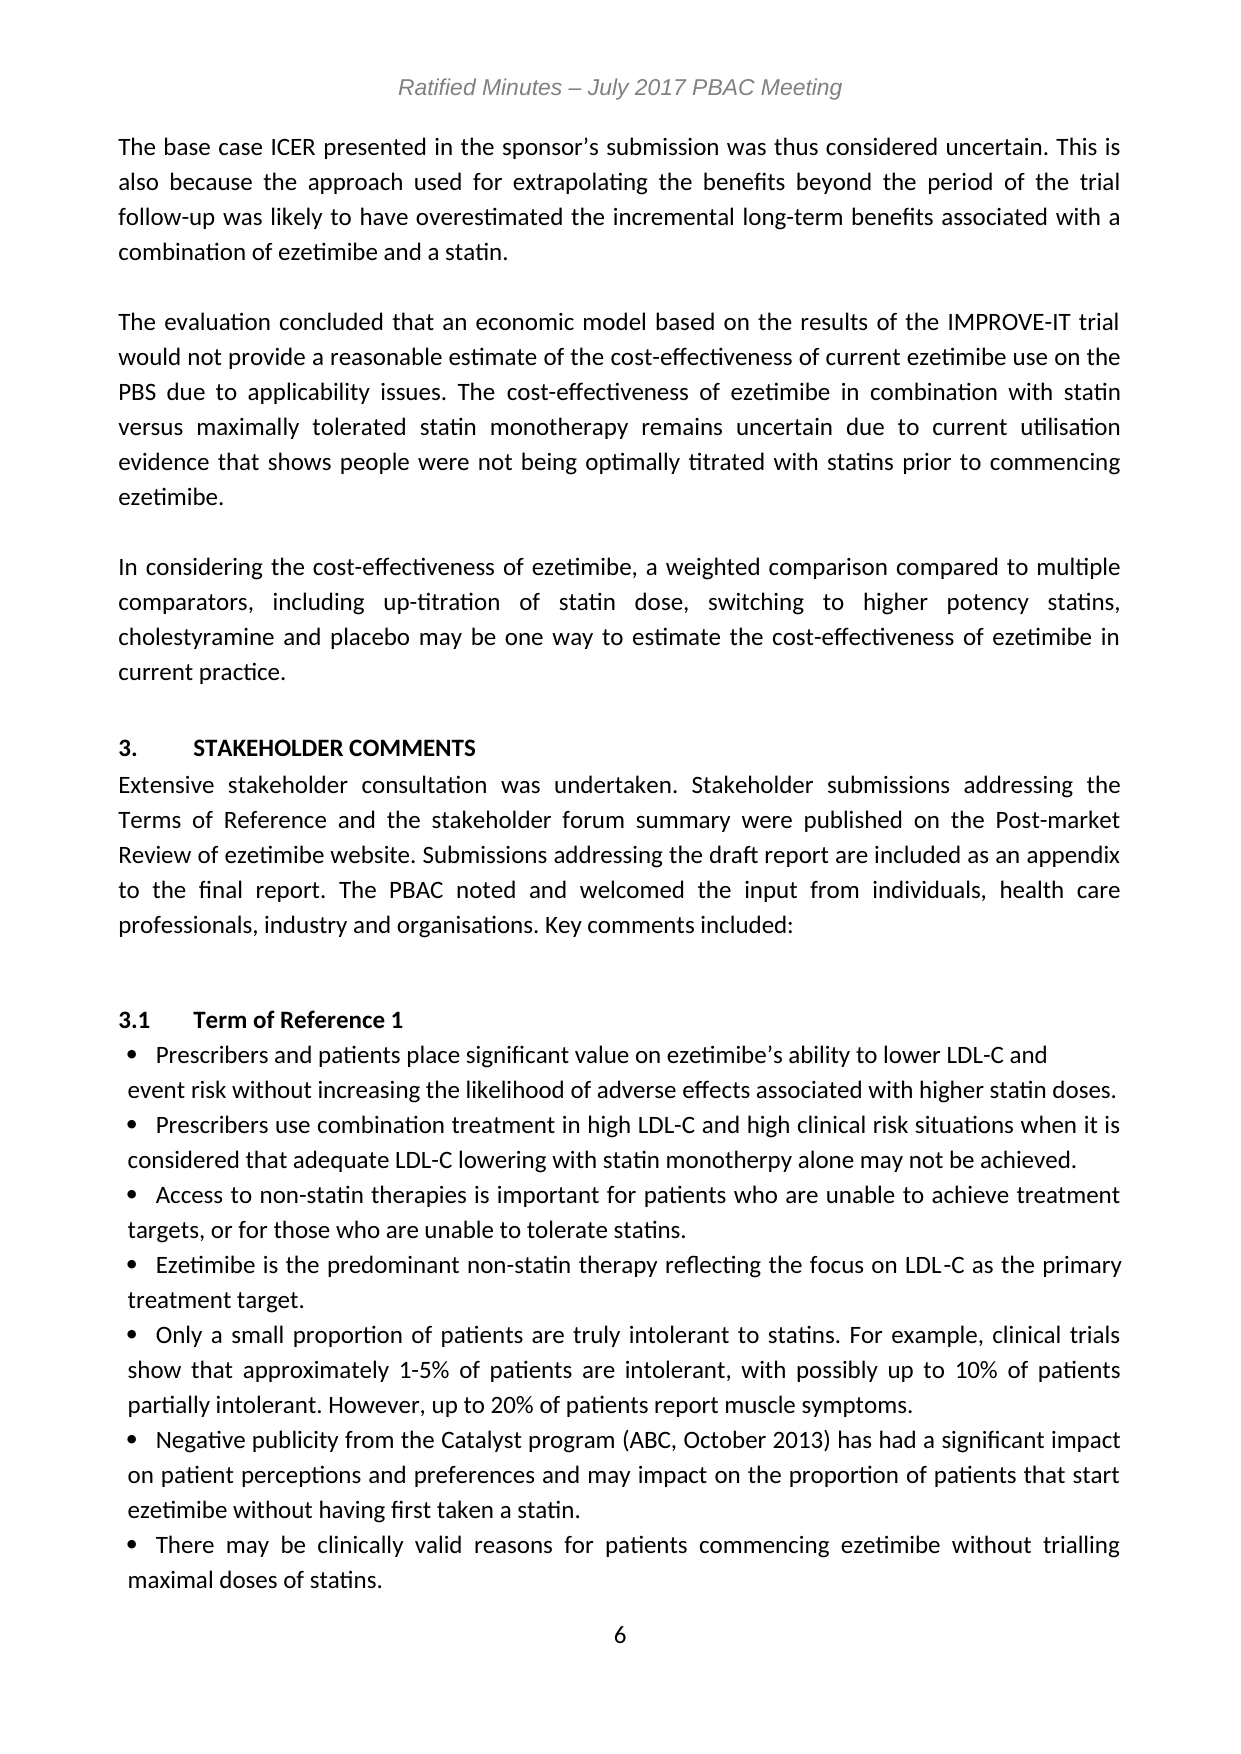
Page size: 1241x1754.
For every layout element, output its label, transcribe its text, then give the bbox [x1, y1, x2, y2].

list Access to non-statin therapies is important for patients who are unable to achieve treatment targets, or for those who are unable to tolerate statins. [127, 1179, 1122, 1244]
subtitle 3.1 Term of Reference 1 [118, 1004, 1122, 1034]
list There may be clinically valid reasons for patients commencing ezetimibe without trialling maximal doses of statins. [127, 1529, 1122, 1594]
text Extensive stakeholder consultation was undertaken. Stakeholder submissions addressing the Terms of Reference and the stakeholder forum summary were published on the Post-market Review of ezetimibe website. Submissions addressing the draft report are included as an appendix to the final report. The PBAC noted and welcomed the input from individuals, health care professionals, industry and organisations. Key comments included: [118, 769, 1122, 939]
list Only a small proportion of patients are truly intolerant to statins. For example, clinical trials show that approximately 1-5% of patients are intolerant, with possibly up to 10% of patients partially intolerant. However, up to 20% of patients report muscle symptoms. [127, 1319, 1122, 1419]
list Prescribers and patients place significant value on ezetimibe’s ability to lower LDL-C and [127, 1039, 1122, 1069]
list Prescribers use combination treatment in high LDL-C and high clinical risk situations when it is considered that adequate LDL-C lowering with statin monotherpy alone may not be achieved. [127, 1109, 1122, 1174]
list Ezetimibe is the predominant non-statin therapy reflecting the focus on LDL-C as the primary treatment target. [127, 1249, 1122, 1314]
list event risk without increasing the likelihood of adverse effects associated with higher statin doses. [127, 1074, 1122, 1104]
text The evaluation concluded that an economic model based on the results of the IMPROVE-IT trial would not provide a reasonable estimate of the cost-effectiveness of current ezetimibe use on the PBS due to applicability issues. The cost-effectiveness of ezetimibe in combination with statin versus maximally tolerated statin monotherapy remains uncertain due to current utilisation evidence that shows people were not being optimally titrated with statins prior to commencing ezetimibe. [118, 306, 1122, 511]
title 3. STAKEHOLDER COMMENTS [118, 732, 1122, 762]
list Negative publicity from the Catalyst program (ABC, October 2013) has had a significant impact on patient perceptions and preferences and may impact on the proportion of patients that start ezetimibe without having first taken a statin. [127, 1424, 1122, 1524]
text In considering the cost-effectiveness of ezetimibe, a weighted comparison compared to multiple comparators, including up-titration of statin dose, switching to higher potency statins, cholestyramine and placebo may be one way to estimate the cost-effectiveness of ezetimibe in current practice. [118, 551, 1122, 686]
text The base case ICER presented in the sponsor’s submission was thus considered uncertain. This is also because the approach used for extrapolating the benefits beyond the period of the trial follow-up was likely to have overestimated the incremental long-term benefits associated with a combination of ezetimibe and a statin. [118, 131, 1122, 266]
